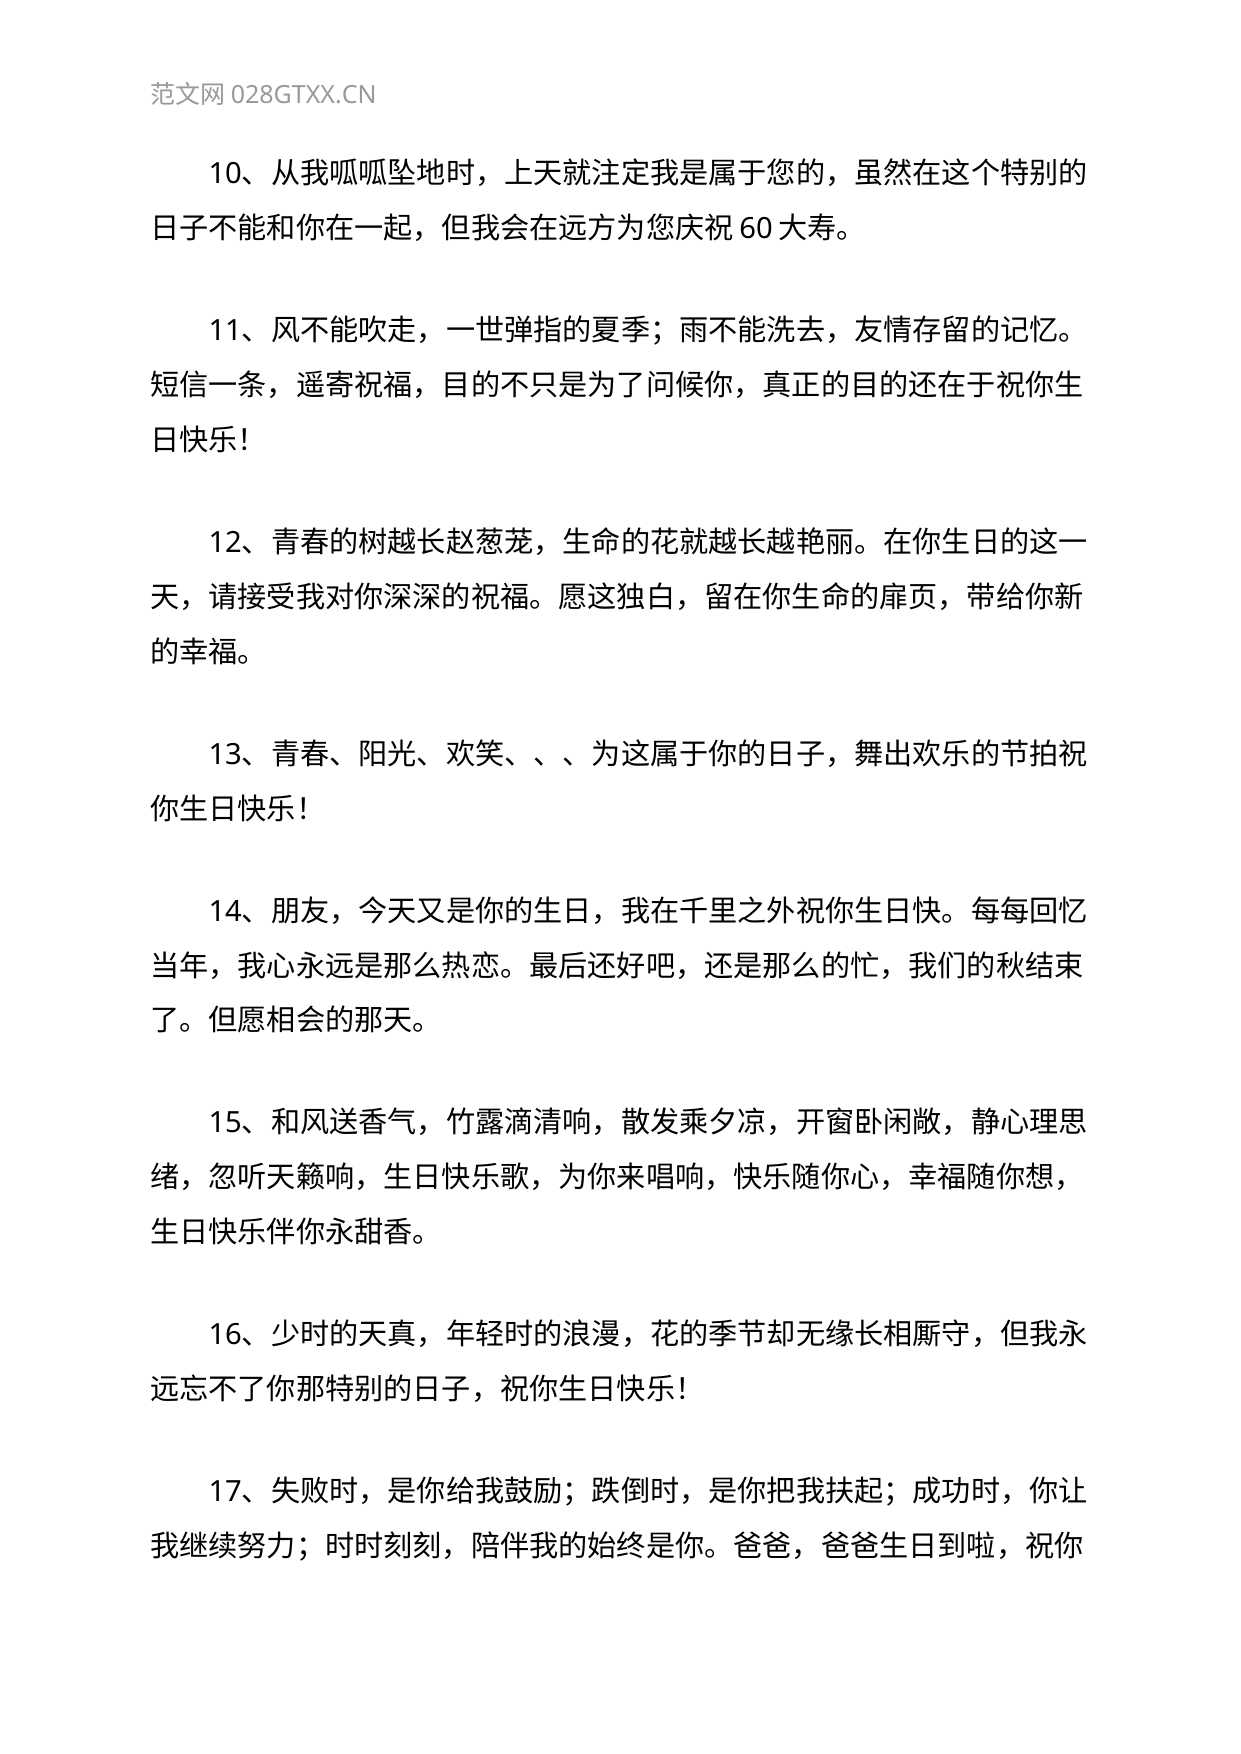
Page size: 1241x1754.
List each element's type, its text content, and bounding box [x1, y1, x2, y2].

text 16、少时的天真，年轻时的浪漫，花的季节却无缘长相厮守，但我永远忘不了你那特别的日子，祝你生日快乐！ [150, 1310, 1090, 1408]
text 14、朋友，今天又是你的生日，我在千里之外祝你生日快。每每回忆当年，我心永远是那么热恋。最后还好吧，还是那么的忙，我们的秋结束了。但愿相会的那天。 [150, 887, 1090, 1039]
text 10、从我呱呱坠地时，上天就注定我是属于您的，虽然在这个特别的日子不能和你在一起，但我会在远方为您庆祝60大寿。 [150, 150, 1090, 247]
text 11、风不能吹走，一世弹指的夏季；雨不能洗去，友情存留的记忆。短信一条，遥寄祝福，目的不只是为了问候你，真正的目的还在于祝你生日快乐！ [150, 307, 1090, 459]
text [150, 1467, 1090, 1564]
text 15、和风送香气，竹露滴清响，散发乘夕凉，开窗卧闲敞，静心理思绪，忽听天籁响，生日快乐歌，为你来唱响，快乐随你心，幸福随你想，生日快乐伴你永甜香。 [150, 1099, 1090, 1251]
text 13、青春、阳光、欢笑、、、为这属于你的日子，舞出欢乐的节拍祝你生日快乐！ [150, 730, 1090, 828]
text 12、青春的树越长赵葱茏，生命的花就越长越艳丽。在你生日的这一天，请接受我对你深深的祝福。愿这独白，留在你生命的扉页，带给你新的幸福。 [150, 519, 1090, 671]
